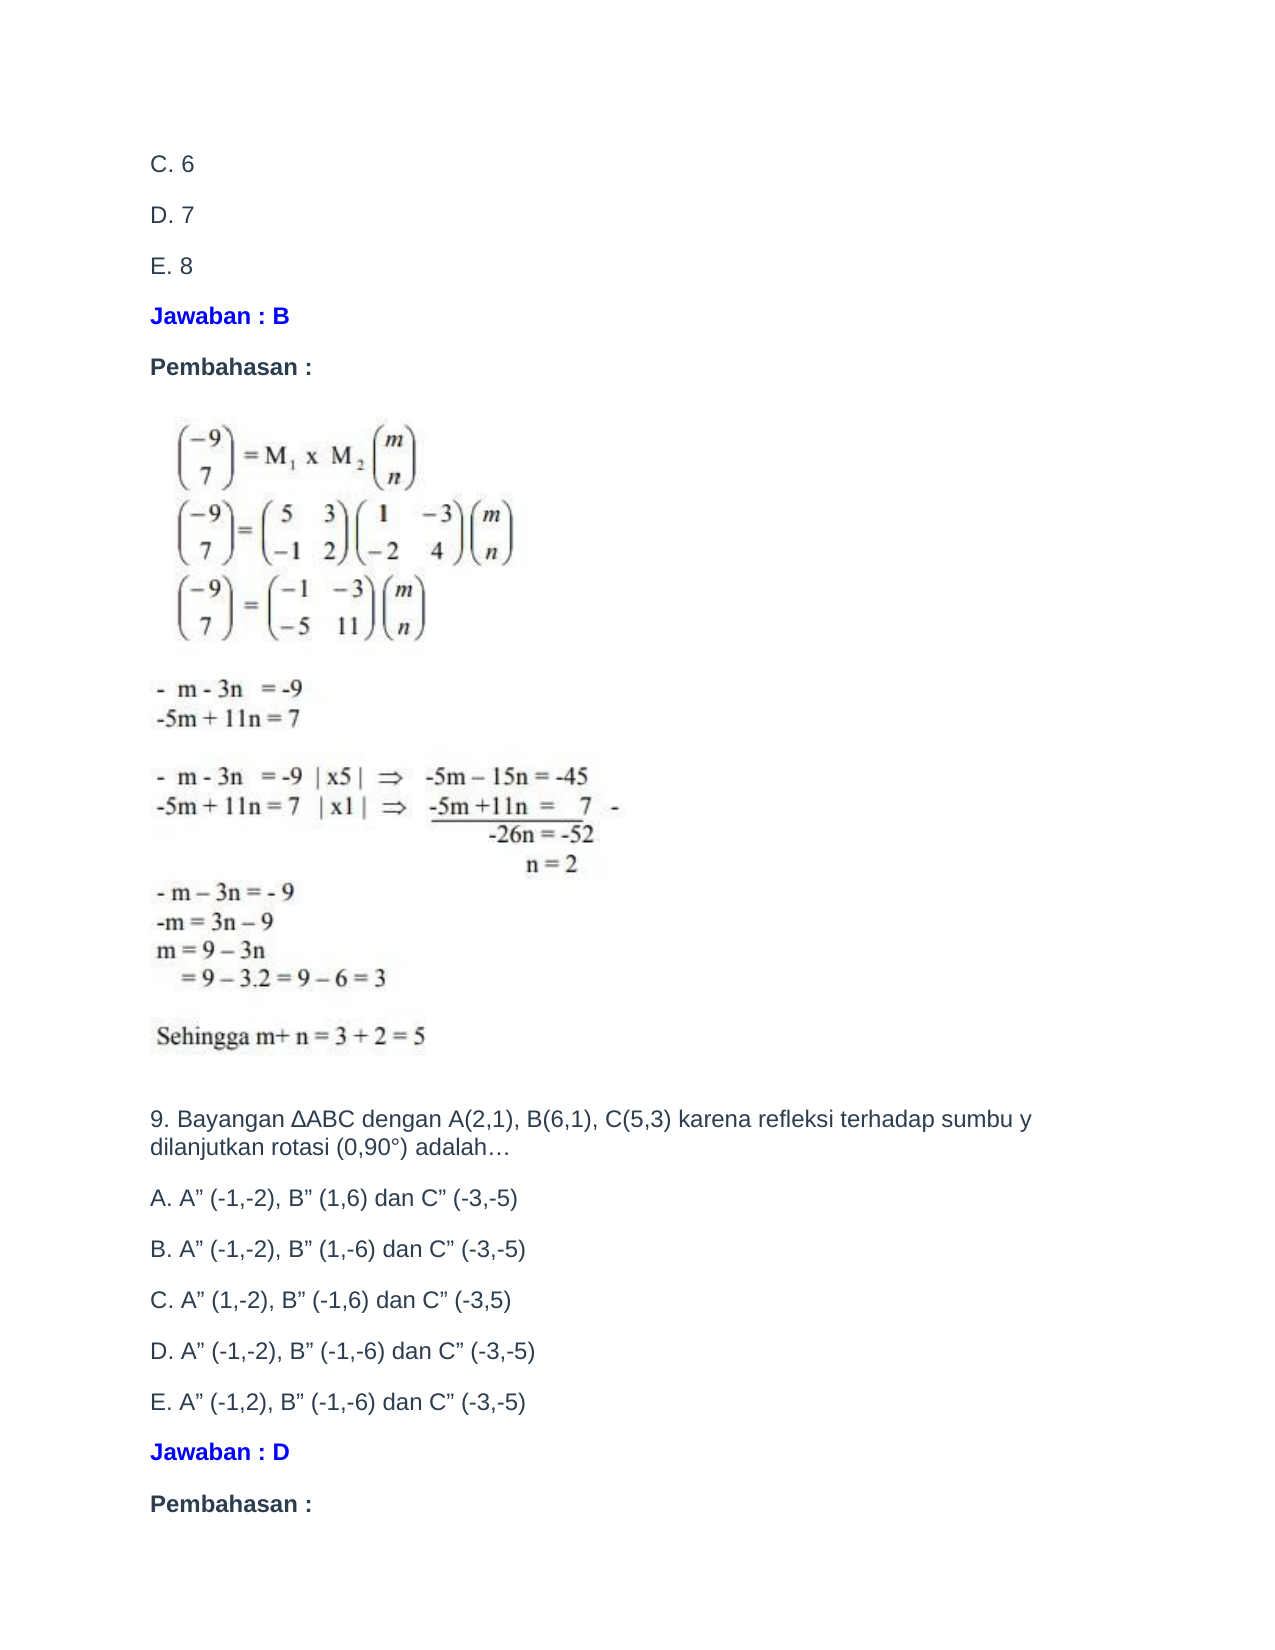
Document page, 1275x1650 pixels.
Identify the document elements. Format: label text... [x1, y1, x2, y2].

list Bayangan ∆ABC dengan A(2,1), B(6,1), C(5,3) karena refleksi terhadap sumbu y dilanjutkan rotasi (0,90°) adalah… [150, 1105, 1034, 1160]
picture [150, 417, 625, 1057]
list 6 [150, 149, 1125, 177]
text A. A” (-1,-2), B” (1,6) dan C” (-3,-5) [150, 1184, 1125, 1211]
text E. A” (-1,2), B” (-1,-6) dan C” (-3,-5) [150, 1388, 1125, 1415]
text B. A” (-1,-2), B” (1,-6) dan C” (-3,-5) [150, 1235, 1125, 1262]
text C. A” (1,-2), B” (-1,6) dan C” (-3,5) [150, 1286, 1125, 1313]
list 8 [150, 252, 1125, 279]
subtitle Jawaban : D Pembahasan : [150, 1438, 314, 1517]
list 7 [150, 201, 1125, 228]
text D. A” (-1,-2), B” (-1,-6) dan C” (-3,-5) [150, 1337, 1125, 1364]
subtitle Jawaban : B Pembahasan : [150, 302, 314, 381]
